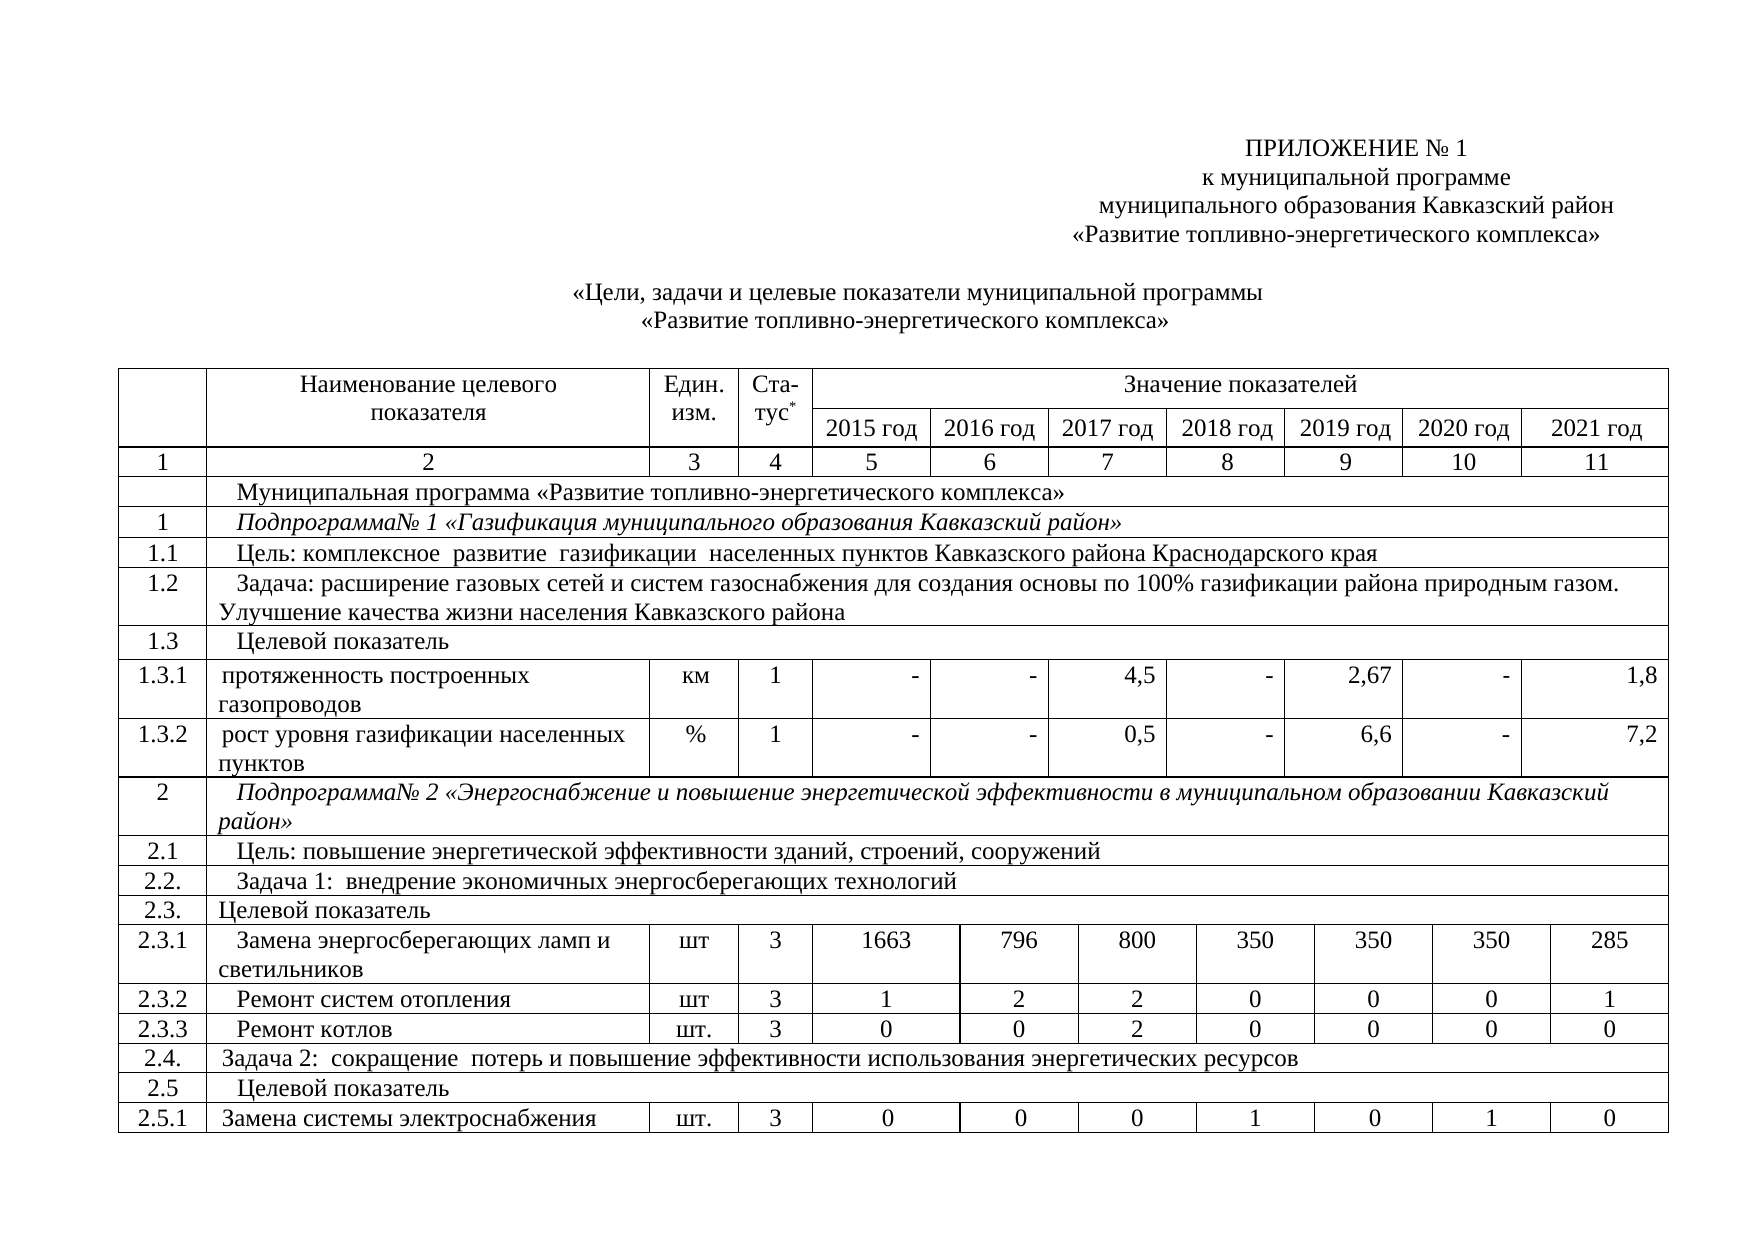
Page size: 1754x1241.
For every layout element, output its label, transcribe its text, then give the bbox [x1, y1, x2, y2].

table_cell 1 [813, 984, 959, 1013]
table_cell - [931, 660, 1048, 718]
table_cell 350 [1315, 925, 1432, 983]
table_cell 2.3.3 [119, 1014, 206, 1042]
table_cell 0 [961, 1103, 1078, 1132]
table_header Значение показателей [813, 369, 1668, 408]
table_cell 7 [1049, 448, 1166, 476]
table_cell 4 [739, 448, 812, 476]
table_header Наименование целевого показателя [207, 369, 649, 446]
table_cell 1663 [813, 925, 959, 983]
table_cell 2 [1079, 984, 1196, 1013]
table_cell - [1403, 719, 1521, 776]
table_cell рост уровня газификации населенных пунктов [207, 719, 649, 776]
table_cell 2.3. [119, 896, 206, 924]
table_cell 800 [1079, 925, 1196, 983]
table_cell 1.3 [119, 626, 206, 659]
table_cell 0 [1433, 984, 1550, 1013]
table_cell 0 [1079, 1103, 1196, 1132]
table_cell Задача 1: внедрение экономичных энергосберегающих технологий [207, 866, 1668, 894]
table_cell 3 [650, 448, 738, 476]
table_cell 3 [739, 984, 812, 1013]
table_cell 285 [1551, 925, 1668, 983]
table_cell 2017 год [1049, 409, 1166, 446]
table_cell 0 [1197, 984, 1314, 1013]
table_cell 2 [119, 778, 206, 835]
table_header Един. изм. [650, 369, 738, 446]
table_cell 0 [961, 1014, 1078, 1042]
table_cell 1.3.1 [119, 660, 206, 718]
table_cell 350 [1197, 925, 1314, 983]
table_cell 1 [739, 719, 812, 776]
table_cell 1 [739, 660, 812, 718]
table_cell 2021 год [1522, 409, 1668, 446]
table_cell 0 [1315, 1014, 1432, 1042]
table_cell - [813, 660, 930, 718]
table_cell 5 [813, 448, 930, 476]
table_cell 0 [1551, 1103, 1668, 1132]
table_cell 2016 год [931, 409, 1048, 446]
table_cell - [813, 719, 930, 776]
list «Цели, задачи и целевые показатели муниципальной программы [193, 277, 1636, 305]
table_cell 0 [1551, 1014, 1668, 1042]
table_cell шт. [650, 1014, 738, 1042]
table_cell 0,5 [1049, 719, 1166, 776]
table_cell 2 [207, 448, 649, 476]
table_cell Целевой показатель [207, 626, 1668, 659]
table_cell 796 [961, 925, 1078, 983]
table_header Ста-тус* [739, 369, 812, 446]
table_cell Цель: комплексное развитие газификации населенных пунктов Кавказского района Краснодарского края [207, 538, 1668, 567]
table_cell 1 [119, 448, 206, 476]
table_cell 0 [813, 1103, 959, 1132]
table_cell 2.3.2 [119, 984, 206, 1013]
table_cell 0 [1197, 1014, 1314, 1042]
table_cell км [650, 660, 738, 718]
table_cell шт [650, 984, 738, 1013]
table_cell 3 [739, 1014, 812, 1042]
table_cell 2 [961, 984, 1078, 1013]
table_cell Целевой показатель [207, 1073, 1668, 1102]
table_cell протяженность построенных газопроводов [207, 660, 649, 718]
text муниципального образования Кавказский район [1077, 190, 1636, 219]
table_cell 2.2. [119, 866, 206, 894]
table_cell 8 [1167, 448, 1284, 476]
text ПРИЛОЖЕНИЕ № 1 [1077, 133, 1636, 162]
table_cell 3 [739, 925, 812, 983]
text к муниципальной программе [1077, 162, 1636, 190]
table_cell Ремонт котлов [207, 1014, 649, 1042]
table_cell Муниципальная программа «Развитие топливно-энергетического комплекса» [207, 477, 1668, 506]
table_cell 2.1 [119, 836, 206, 865]
table_cell % [650, 719, 738, 776]
text «Развитие топливно-энергетического комплекса» [118, 305, 1636, 334]
table_cell 6,6 [1285, 719, 1402, 776]
table_cell 1.1 [119, 538, 206, 567]
table_cell 2.5 [119, 1073, 206, 1102]
table_cell 350 [1433, 925, 1550, 983]
table_cell Задача 2: сокращение потерь и повышение эффективности использования энергетических ресурсов [207, 1044, 1668, 1072]
table_cell 2020 год [1403, 409, 1521, 446]
table_header [119, 369, 206, 446]
table_cell 2019 год [1285, 409, 1402, 446]
table_cell 6 [931, 448, 1048, 476]
table_cell - [1403, 660, 1521, 718]
table_cell 0 [1315, 1103, 1432, 1132]
table_cell 1 [1433, 1103, 1550, 1132]
table_cell 2.5.1 [119, 1103, 206, 1132]
table_cell 1 [1551, 984, 1668, 1013]
table_cell 0 [813, 1014, 959, 1042]
table_cell 3 [739, 1103, 812, 1132]
table_cell Замена энергосберегающих ламп и светильников [207, 925, 649, 983]
table_cell 2 [1079, 1014, 1196, 1042]
table_cell 0 [1315, 984, 1432, 1013]
table_cell 1 [119, 507, 206, 537]
table_cell 1 [1197, 1103, 1314, 1132]
table_cell Задача: расширение газовых сетей и систем газоснабжения для создания основы по 100% газификации района природным газом. Улучшение качества жизни населения Кавказского района [207, 568, 1668, 625]
table_cell шт. [650, 1103, 738, 1132]
table_cell - [1167, 719, 1284, 776]
table_cell Ремонт систем отопления [207, 984, 649, 1013]
table_cell 1.2 [119, 568, 206, 625]
table_cell 2.4. [119, 1044, 206, 1072]
table_cell 1.3.2 [119, 719, 206, 776]
table_cell 2,67 [1285, 660, 1402, 718]
table_cell 4,5 [1049, 660, 1166, 718]
table_cell 0 [1433, 1014, 1550, 1042]
table_cell [119, 477, 206, 506]
text «Развитие топливно-энергетического комплекса» [118, 219, 1636, 248]
table_cell Подпрограмма№ 1 «Газификация муниципального образования Кавказский район» [207, 507, 1668, 537]
table_cell 1,8 [1522, 660, 1668, 718]
table_cell Целевой показатель [207, 896, 1668, 924]
table_cell 10 [1403, 448, 1521, 476]
table_cell 2015 год [813, 409, 930, 446]
table_cell Подпрограмма№ 2 «Энергоснабжение и повышение энергетической эффективности в муниципальном образовании Кавказский район» [207, 778, 1668, 835]
table_cell 7,2 [1522, 719, 1668, 776]
table_cell 2.3.1 [119, 925, 206, 983]
table_cell 9 [1285, 448, 1402, 476]
table_cell Цель: повышение энергетической эффективности зданий, строений, сооружений [207, 836, 1668, 865]
table_cell - [1167, 660, 1284, 718]
table_cell 11 [1522, 448, 1668, 476]
table_cell 2018 год [1167, 409, 1284, 446]
table_cell Замена системы электроснабжения [207, 1103, 649, 1132]
table_cell - [931, 719, 1048, 776]
table_cell шт [650, 925, 738, 983]
